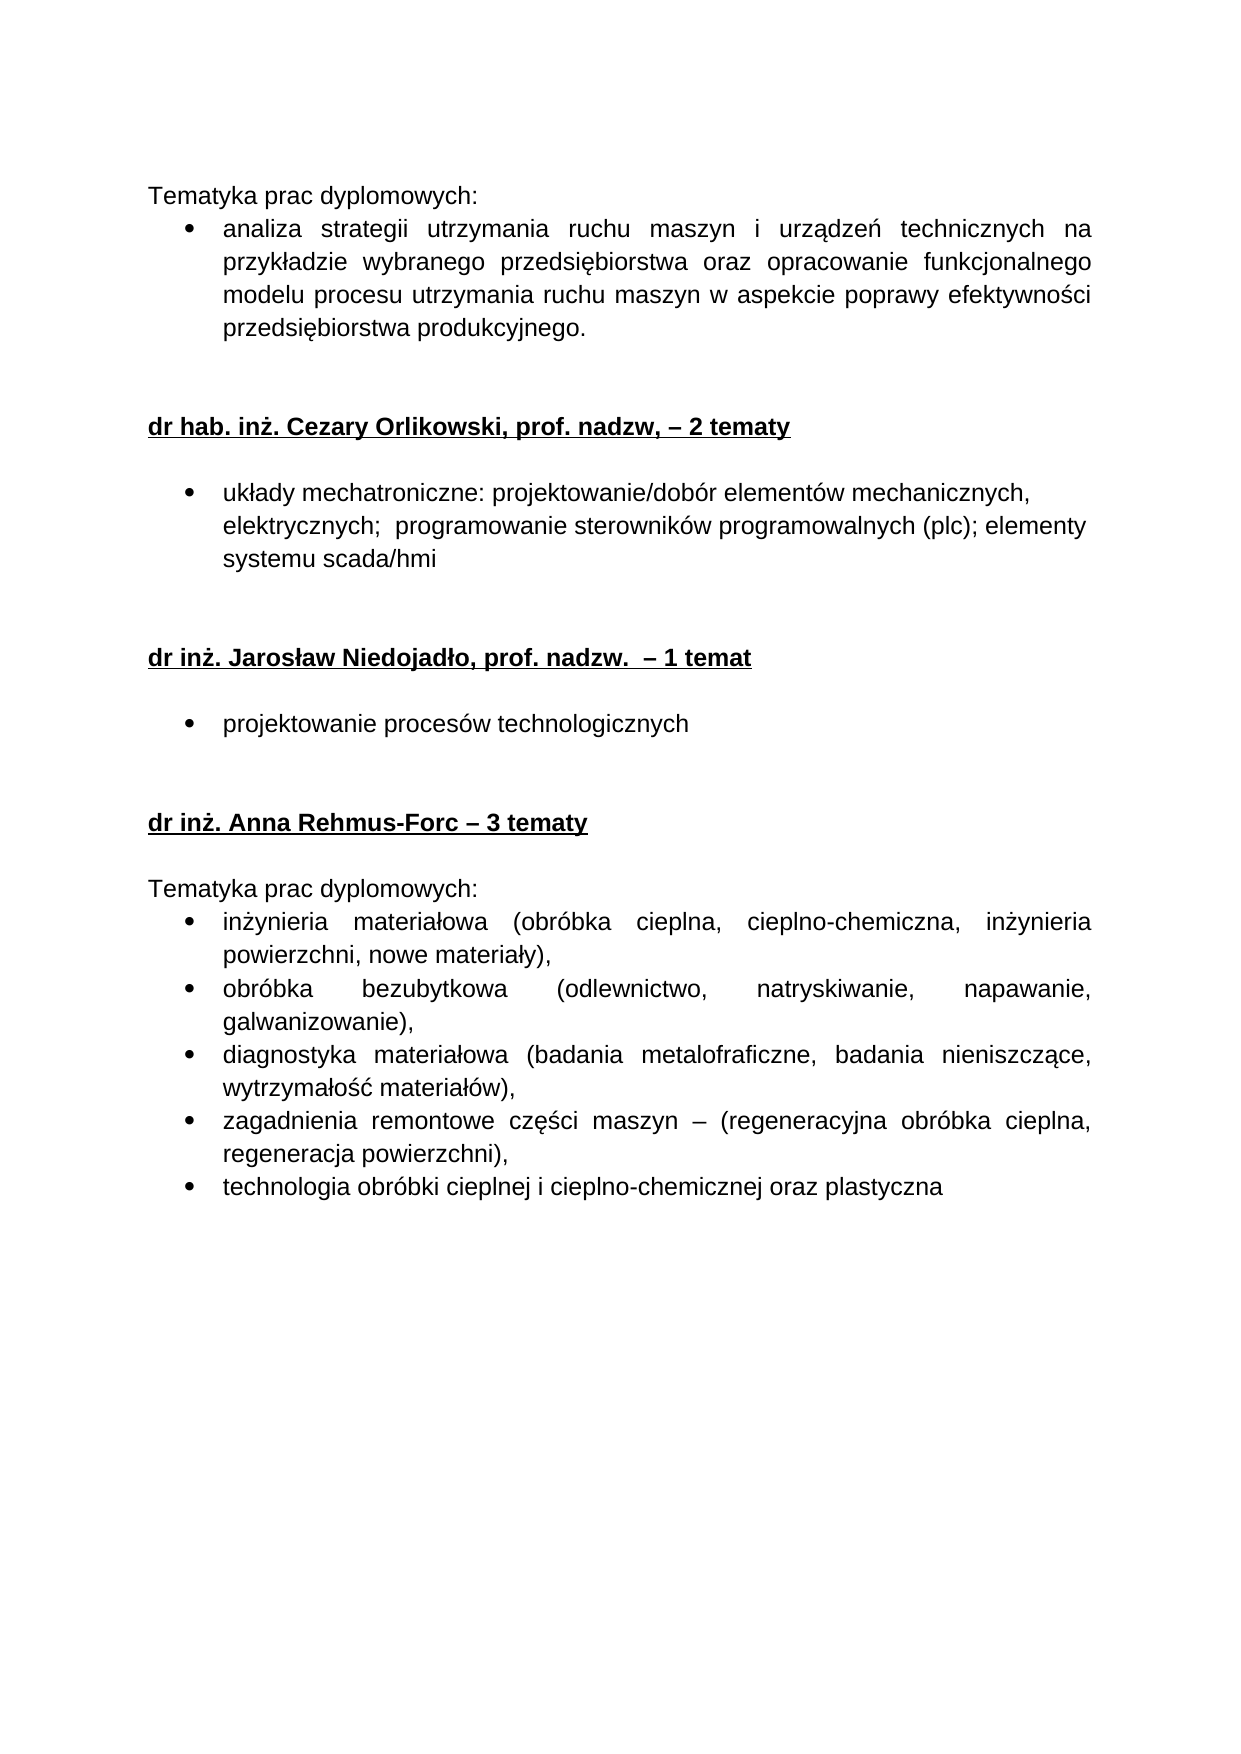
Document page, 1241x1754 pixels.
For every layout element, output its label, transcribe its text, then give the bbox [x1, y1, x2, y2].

list inżynieria materiałowa (obróbka cieplna, cieplno-chemiczna, inżynieria powierzchni, nowe materiały), [185, 907, 1093, 969]
text Tematyka prac dyplomowych: [148, 181, 1093, 209]
list projektowanie procesów technologicznych [185, 709, 1093, 738]
list obróbka bezubytkowa (odlewnictwo, natryskiwanie, napawanie, galwanizowanie), [185, 973, 1093, 1035]
text Tematyka prac dyplomowych: [148, 874, 1093, 903]
list analiza strategii utrzymania ruchu maszyn i urządzeń technicznych na przykładzie wybranego przedsiębiorstwa oraz opracowanie funkcjonalnego modelu procesu utrzymania ruchu maszyn w aspekcie poprawy efektywności przedsiębiorstwa produkcyjnego. [185, 214, 1093, 342]
list zagadnienia remontowe części maszyn – (regeneracyjna obróbka cieplna, regeneracja powierzchni), [185, 1106, 1093, 1168]
list diagnostyka materiałowa (badania metalofraficzne, badania nieniszczące, wytrzymałość materiałów), [185, 1040, 1093, 1102]
text dr inż. Anna Rehmus-Forc – 3 tematy [148, 808, 1093, 837]
list układy mechatroniczne: projektowanie/dobór elementów mechanicznych, elektrycznych; programowanie sterowników programowalnych (plc); elementy systemu scada/hmi [185, 478, 1093, 573]
text dr inż. Jarosław Niedojadło, prof. nadzw. – 1 temat [148, 643, 1093, 672]
text dr hab. inż. Cezary Orlikowski, prof. nadzw, – 2 tematy [148, 412, 1093, 441]
list technologia obróbki cieplnej i cieplno-chemicznej oraz plastyczna [185, 1172, 1093, 1201]
